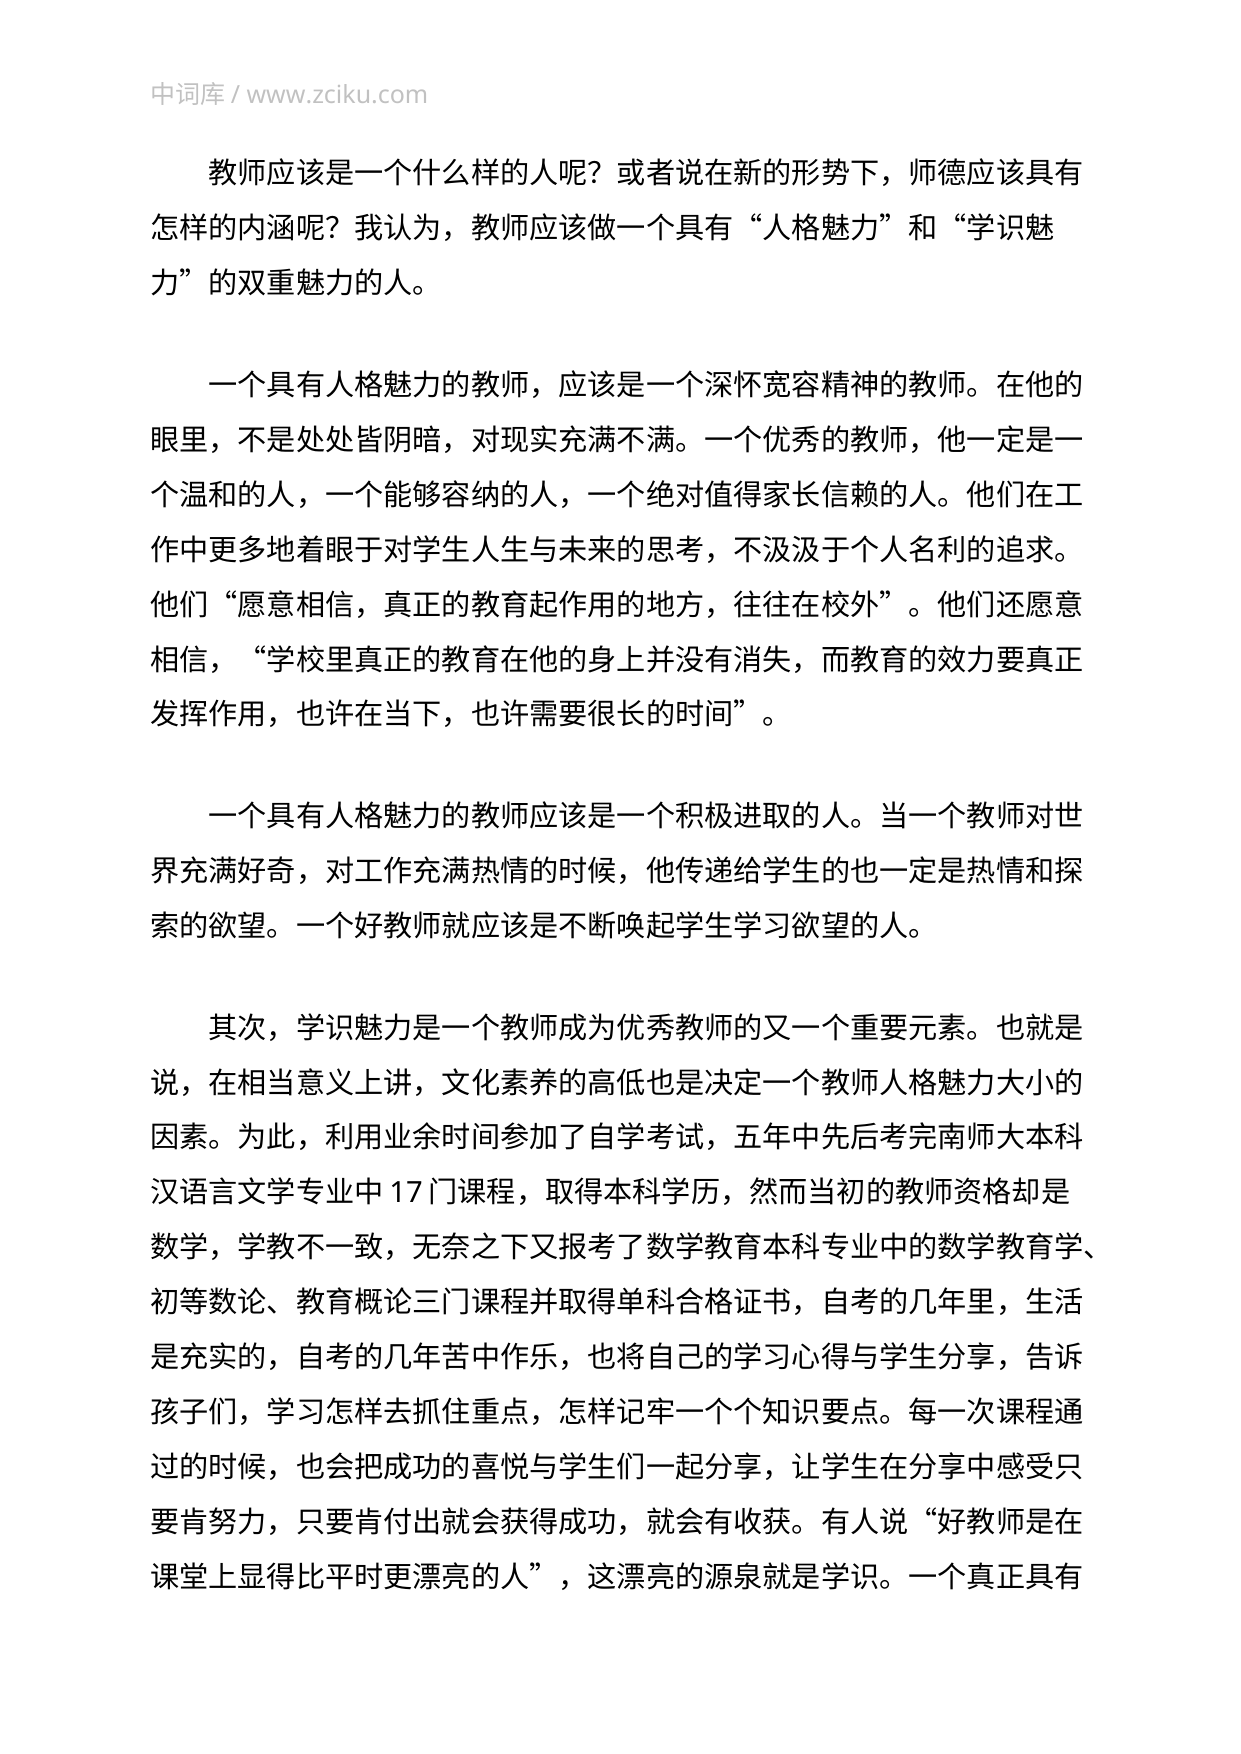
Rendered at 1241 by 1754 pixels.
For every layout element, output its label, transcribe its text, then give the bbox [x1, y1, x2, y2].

text 一个具有人格魅力的教师应该是一个积极进取的人。当一个教师对世界充满好奇，对工作充满热情的时候，他传递给学生的也一定是热情和探索的欲望。一个好教师就应该是不断唤起学生学习欲望的人。 [150, 793, 1090, 945]
text 一个具有人格魅力的教师，应该是一个深怀宽容精神的教师。在他的眼里，不是处处皆阴暗，对现实充满不满。一个优秀的教师，他一定是一个温和的人，一个能够容纳的人，一个绝对值得家长信赖的人。他们在工作中更多地着眼于对学生人生与未来的思考，不汲汲于个人名利的追求。他们“愿意相信，真正的教育起作用的地方，往往在校外”。他们还愿意相信，“学校里真正的教育在他的身上并没有消失，而教育的效力要真正发挥作用，也许在当下，也许需要很长的时间”。 [150, 362, 1090, 733]
text 教师应该是一个什么样的人呢？或者说在新的形势下，师德应该具有怎样的内涵呢？我认为，教师应该做一个具有“人格魅力”和“学识魅力”的双重魅力的人。 [150, 150, 1090, 302]
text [150, 1004, 1090, 1596]
